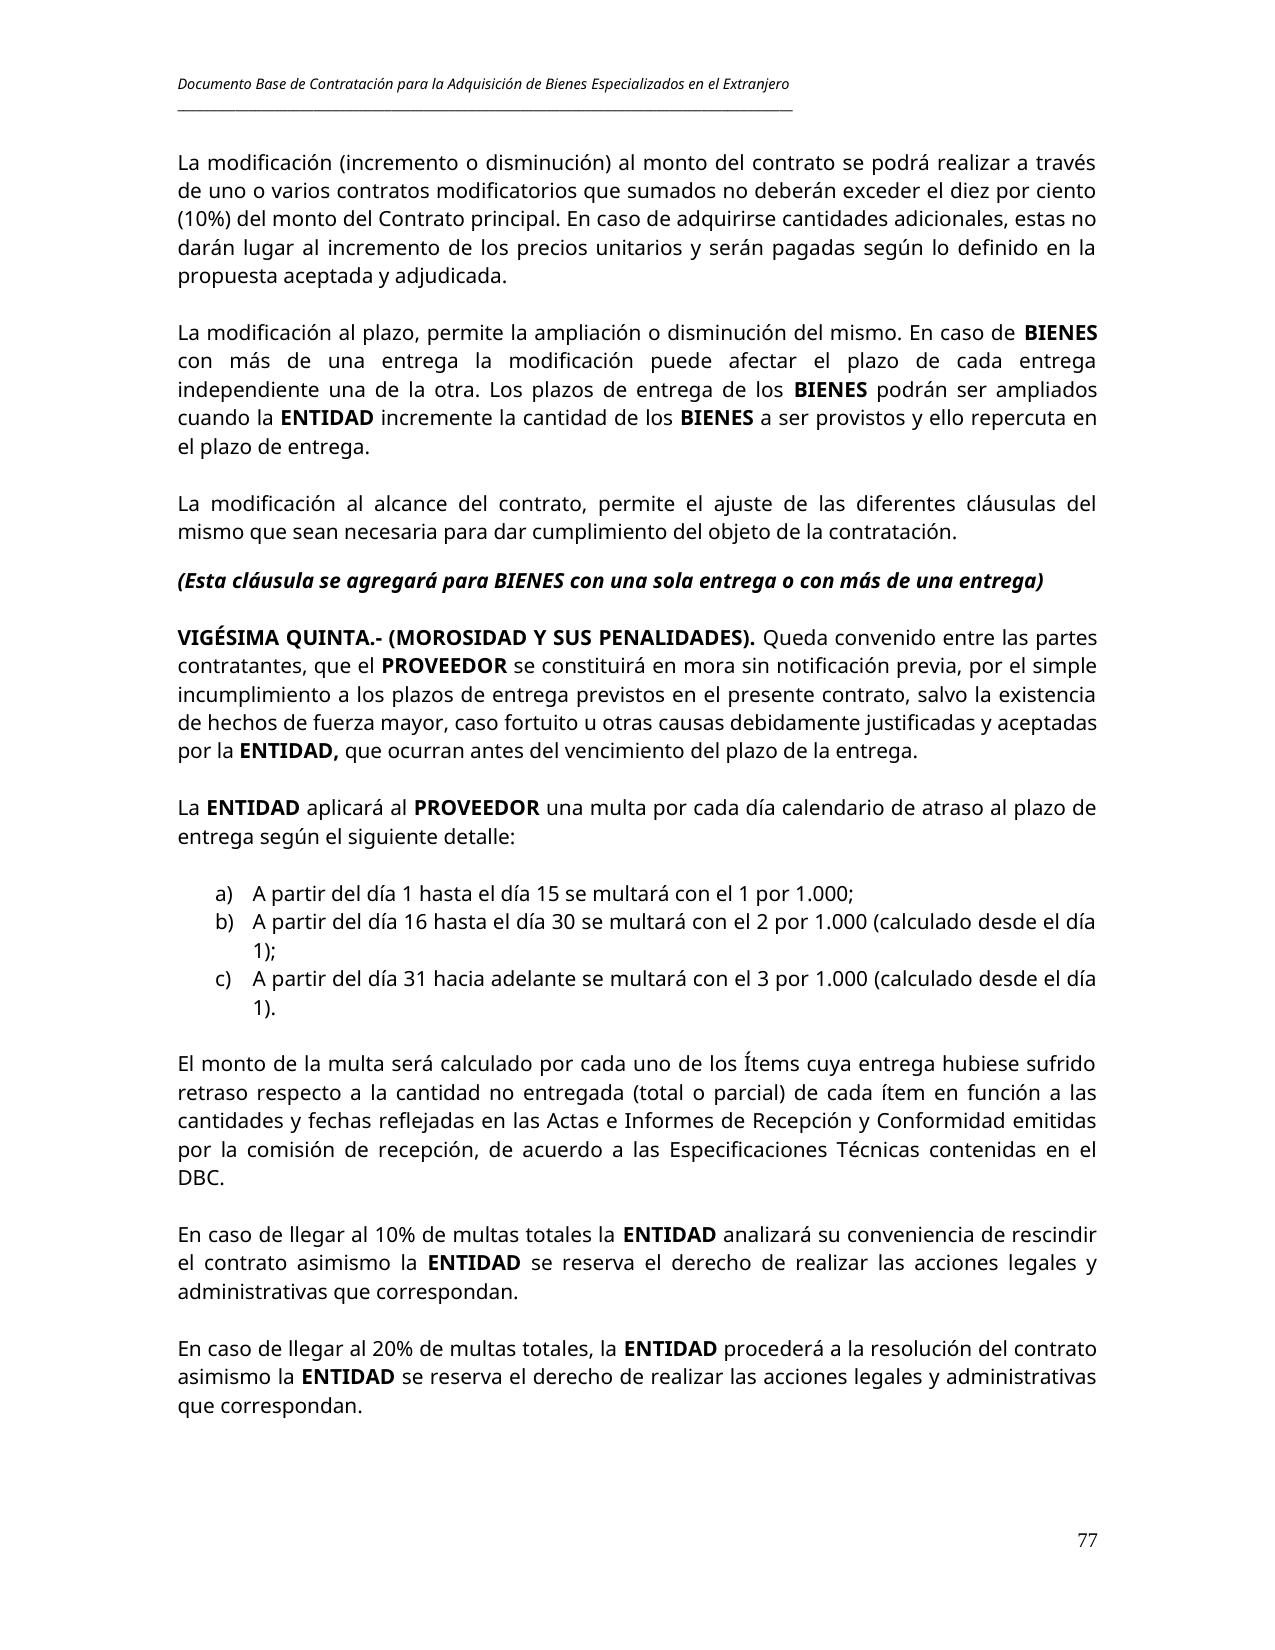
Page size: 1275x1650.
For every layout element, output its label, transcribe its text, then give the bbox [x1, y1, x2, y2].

text En caso de llegar al 10% de multas totales la ENTIDAD analizará su conveniencia de rescindir el contrato asimismo la ENTIDAD se reserva el derecho de realizar las acciones legales y administrativas que correspondan. [177, 1220, 1098, 1305]
text La ENTIDAD aplicará al PROVEEDOR una multa por cada día calendario de atraso al plazo de entrega según el siguiente detalle: [177, 793, 1098, 850]
list A partir del día 1 hasta el día 15 se multará con el 1 por 1.000; [215, 879, 1098, 907]
text VIGÉSIMA QUINTA.- (MOROSIDAD Y SUS PENALIDADES). Queda convenido entre las partes contratantes, que el PROVEEDOR se constituirá en mora sin notificación previa, por el simple incumplimiento a los plazos de entrega previstos en el presente contrato, salvo la existencia de hechos de fuerza mayor, caso fortuito u otras causas debidamente justificadas y aceptadas por la ENTIDAD, que ocurran antes del vencimiento del plazo de la entrega. [177, 623, 1098, 765]
list A partir del día 16 hasta el día 30 se multará con el 2 por 1.000 (calculado desde el día 1); [215, 907, 1098, 964]
list A partir del día 31 hacia adelante se multará con el 3 por 1.000 (calculado desde el día 1). [215, 964, 1098, 1021]
text La modificación al alcance del contrato, permite el ajuste de las diferentes cláusulas del mismo que sean necesaria para dar cumplimiento del objeto de la contratación. [177, 489, 1098, 546]
text (Esta cláusula se agregará para BIENES con una sola entrega o con más de una entrega) [177, 566, 1098, 594]
text La modificación (incremento o disminución) al monto del contrato se podrá realizar a través de uno o varios contratos modificatorios que sumados no deberán exceder el diez por ciento (10%) del monto del Contrato principal. En caso de adquirirse cantidades adicionales, estas no darán lugar al incremento de los precios unitarios y serán pagadas según lo definido en la propuesta aceptada y adjudicada. [177, 148, 1098, 290]
text El monto de la multa será calculado por cada uno de los Ítems cuya entrega hubiese sufrido retraso respecto a la cantidad no entregada (total o parcial) de cada ítem en función a las cantidades y fechas reflejadas en las Actas e Informes de Recepción y Conformidad emitidas por la comisión de recepción, de acuerdo a las Especificaciones Técnicas contenidas en el DBC. [177, 1049, 1098, 1192]
text En caso de llegar al 20% de multas totales, la ENTIDAD procederá a la resolución del contrato asimismo la ENTIDAD se reserva el derecho de realizar las acciones legales y administrativas que correspondan. [177, 1334, 1098, 1419]
text La modificación al plazo, permite la ampliación o disminución del mismo. En caso de BIENES con más de una entrega la modificación puede afectar el plazo de cada entrega independiente una de la otra. Los plazos de entrega de los BIENES podrán ser ampliados cuando la ENTIDAD incremente la cantidad de los BIENES a ser provistos y ello repercuta en el plazo de entrega. [177, 318, 1098, 460]
